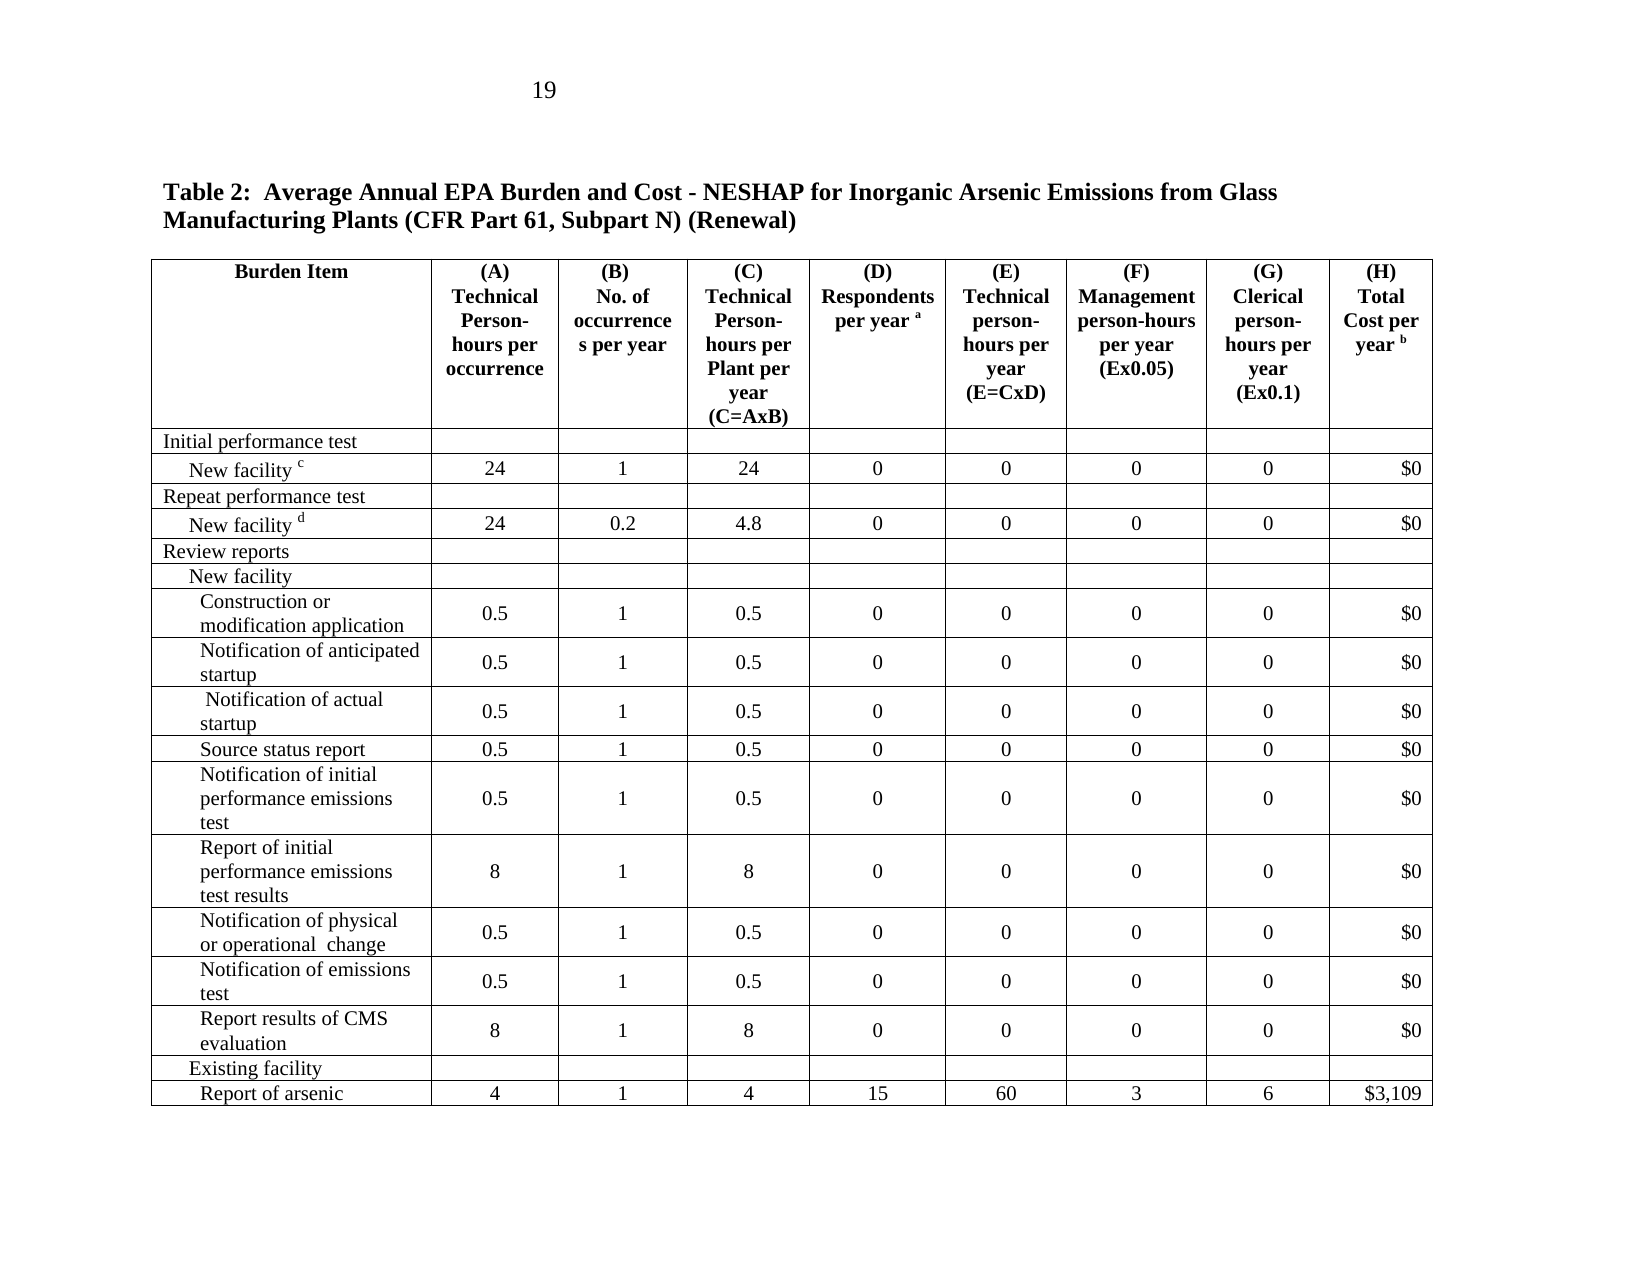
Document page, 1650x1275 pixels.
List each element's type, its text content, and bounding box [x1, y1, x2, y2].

table_cell 24 [688, 454, 809, 483]
table_cell 0 [1067, 762, 1206, 834]
table_cell 24 [432, 454, 558, 483]
table_cell 0 [1207, 638, 1329, 686]
table_cell Construction or modification application [152, 589, 431, 637]
table_cell $0 [1330, 736, 1432, 761]
table_cell 0 [1067, 835, 1206, 907]
table_cell $3,109 [1330, 1081, 1432, 1105]
table_cell 8 [432, 835, 558, 907]
table_cell 0 [810, 957, 945, 1005]
table_cell [1330, 539, 1432, 563]
table_cell 15 [810, 1081, 945, 1105]
table_cell [1067, 429, 1206, 453]
table_cell 0.5 [432, 638, 558, 686]
table_cell 0 [1067, 687, 1206, 735]
table_cell 0 [946, 589, 1066, 637]
table_cell 0 [946, 638, 1066, 686]
table_cell [1330, 564, 1432, 588]
table_cell Burden Item [152, 260, 431, 428]
table_cell 0 [946, 454, 1066, 483]
table_cell [946, 484, 1066, 508]
table_cell Report of arsenic emission estimates rates e [152, 1081, 431, 1105]
table_cell 4 [688, 1081, 809, 1105]
table_cell [810, 1056, 945, 1079]
table_cell 6 [1207, 1081, 1329, 1105]
table_cell 1 [559, 454, 687, 483]
table_cell 1 [559, 1006, 687, 1054]
table_cell 0 [810, 687, 945, 735]
table_cell [432, 429, 558, 453]
table_cell 1 [559, 638, 687, 686]
table_cell Initial performance test [152, 429, 431, 453]
table_cell 0 [946, 835, 1066, 907]
table_cell 0 [1207, 908, 1329, 956]
table_cell Notification of actual startup [152, 687, 431, 735]
table_cell (D) Respondents per year a [810, 260, 945, 428]
table_cell 0 [810, 736, 945, 761]
table_cell Notification of emissions test [152, 957, 431, 1005]
table_cell [1207, 484, 1329, 508]
table_cell (F) Management person-hours per year (Ex0.05) [1067, 260, 1206, 428]
table_cell 0.5 [432, 908, 558, 956]
table_cell [1207, 429, 1329, 453]
table_cell [1330, 484, 1432, 508]
table_cell 0.5 [688, 957, 809, 1005]
table_cell [1067, 1056, 1206, 1079]
table_cell 0 [1067, 509, 1206, 538]
table_cell 1 [559, 1081, 687, 1105]
table_cell 0 [810, 762, 945, 834]
table_cell 8 [688, 835, 809, 907]
table_cell [1330, 1056, 1432, 1079]
table_cell Report results of CMS evaluation [152, 1006, 431, 1054]
table_cell $0 [1330, 957, 1432, 1005]
table_cell 0.5 [432, 687, 558, 735]
table_cell (A) Technical Person-hours per occurrence [432, 260, 558, 428]
table_cell [688, 429, 809, 453]
table_cell 0 [1207, 957, 1329, 1005]
table_cell 1 [559, 908, 687, 956]
table_cell 0.5 [688, 638, 809, 686]
table_cell 0 [810, 589, 945, 637]
table_cell 0 [810, 908, 945, 956]
table_cell [946, 539, 1066, 563]
table_cell 0 [1067, 736, 1206, 761]
table_cell $0 [1330, 589, 1432, 637]
table_cell 0 [810, 638, 945, 686]
table_cell 0.5 [432, 736, 558, 761]
table_cell 0 [1207, 454, 1329, 483]
table_cell $0 [1330, 1006, 1432, 1054]
table_cell 0.5 [432, 589, 558, 637]
table_cell $0 [1330, 687, 1432, 735]
table_cell 8 [688, 1006, 809, 1054]
table_cell [432, 564, 558, 588]
table_cell $0 [1330, 454, 1432, 483]
table_cell 0 [1207, 762, 1329, 834]
table_cell [432, 539, 558, 563]
table_cell $0 [1330, 908, 1432, 956]
table_cell [1207, 564, 1329, 588]
table_cell [688, 564, 809, 588]
table_cell 0.5 [432, 957, 558, 1005]
table_cell Source status report [152, 736, 431, 761]
table_cell 0 [946, 762, 1066, 834]
table_cell 0.5 [688, 589, 809, 637]
table_cell 0 [946, 509, 1066, 538]
table_cell [810, 484, 945, 508]
table_cell 0 [1207, 736, 1329, 761]
table_cell Notification of physical or operational change [152, 908, 431, 956]
table_cell New facility [152, 564, 431, 588]
table_cell 0 [810, 835, 945, 907]
table_cell 0 [946, 736, 1066, 761]
table_cell [432, 484, 558, 508]
table_cell [810, 429, 945, 453]
table_cell Notification of initial performance emissions test [152, 762, 431, 834]
table_cell 4.8 [688, 509, 809, 538]
table_cell [559, 1056, 687, 1079]
table_cell 1 [559, 687, 687, 735]
table_cell [946, 429, 1066, 453]
table_cell 0.5 [688, 736, 809, 761]
table_cell 3 [1067, 1081, 1206, 1105]
table_cell (H) Total Cost per year b [1330, 260, 1432, 428]
table_cell New facility d [152, 509, 431, 538]
table_cell 0 [946, 908, 1066, 956]
table_cell $0 [1330, 835, 1432, 907]
table_cell Review reports [152, 539, 431, 563]
table_cell Report of initial performance emissions test results [152, 835, 431, 907]
table_cell [810, 564, 945, 588]
table_cell 24 [432, 509, 558, 538]
table_cell (C) Technical Person-hours per Plant per year (C=AxB) [688, 260, 809, 428]
table_cell 0 [1207, 687, 1329, 735]
table_cell [1330, 429, 1432, 453]
table_cell 1 [559, 835, 687, 907]
table_cell 1 [559, 589, 687, 637]
table_cell Existing facility [152, 1056, 431, 1079]
table_cell [946, 1056, 1066, 1079]
table_cell 1 [559, 957, 687, 1005]
table_cell [559, 484, 687, 508]
table_cell 0 [1067, 454, 1206, 483]
table_cell 0.5 [432, 762, 558, 834]
table_cell [1207, 539, 1329, 563]
table_cell 0 [1207, 1006, 1329, 1054]
table_cell [688, 539, 809, 563]
table_cell 0 [946, 687, 1066, 735]
table_cell [559, 539, 687, 563]
table_cell 0 [810, 454, 945, 483]
table_cell New facility c [152, 454, 431, 483]
table_cell 1 [559, 736, 687, 761]
table_cell Repeat performance test [152, 484, 431, 508]
table_cell (G) Clerical person-hours per year (Ex0.1) [1207, 260, 1329, 428]
table_cell [559, 429, 687, 453]
table_cell [432, 1056, 558, 1079]
table_cell 60 [946, 1081, 1066, 1105]
table_cell (E) Technical person-hours per year (E=CxD) [946, 260, 1066, 428]
table_cell 0 [810, 1006, 945, 1054]
table_cell 0 [946, 957, 1066, 1005]
table_cell [1207, 1056, 1329, 1079]
table_cell 8 [432, 1006, 558, 1054]
table_cell [688, 484, 809, 508]
table_cell 0.5 [688, 908, 809, 956]
table_cell [1067, 539, 1206, 563]
table_cell 0 [1067, 638, 1206, 686]
table_cell (B) No. of occurrences per year [559, 260, 687, 428]
table_cell 0.5 [688, 687, 809, 735]
table_cell [1067, 484, 1206, 508]
table_cell 0 [1207, 509, 1329, 538]
table_cell 0 [1207, 589, 1329, 637]
table_cell 0 [1207, 835, 1329, 907]
table_cell Notification of anticipated startup [152, 638, 431, 686]
table_cell [1067, 564, 1206, 588]
table_cell [946, 564, 1066, 588]
table_cell 0.2 [559, 509, 687, 538]
table_cell 0 [1067, 957, 1206, 1005]
table_cell $0 [1330, 638, 1432, 686]
table_cell 0.5 [688, 762, 809, 834]
table_cell [688, 1056, 809, 1079]
table_cell 1 [559, 762, 687, 834]
table_cell [810, 539, 945, 563]
table_cell 0 [810, 509, 945, 538]
table_cell $0 [1330, 509, 1432, 538]
table_cell [559, 564, 687, 588]
table_header Table 2: Average Annual EPA Burden and Cost - NESHAP for Inorganic Arsenic Emissions from Glass Manufacturing Plants (CFR Part 61, Subpart N) (Renewal) [152, 177, 1433, 258]
table_cell 0 [946, 1006, 1066, 1054]
table_cell 0 [1067, 908, 1206, 956]
table_cell 0 [1067, 589, 1206, 637]
table_cell 0 [1067, 1006, 1206, 1054]
table_cell $0 [1330, 762, 1432, 834]
table_cell 4 [432, 1081, 558, 1105]
